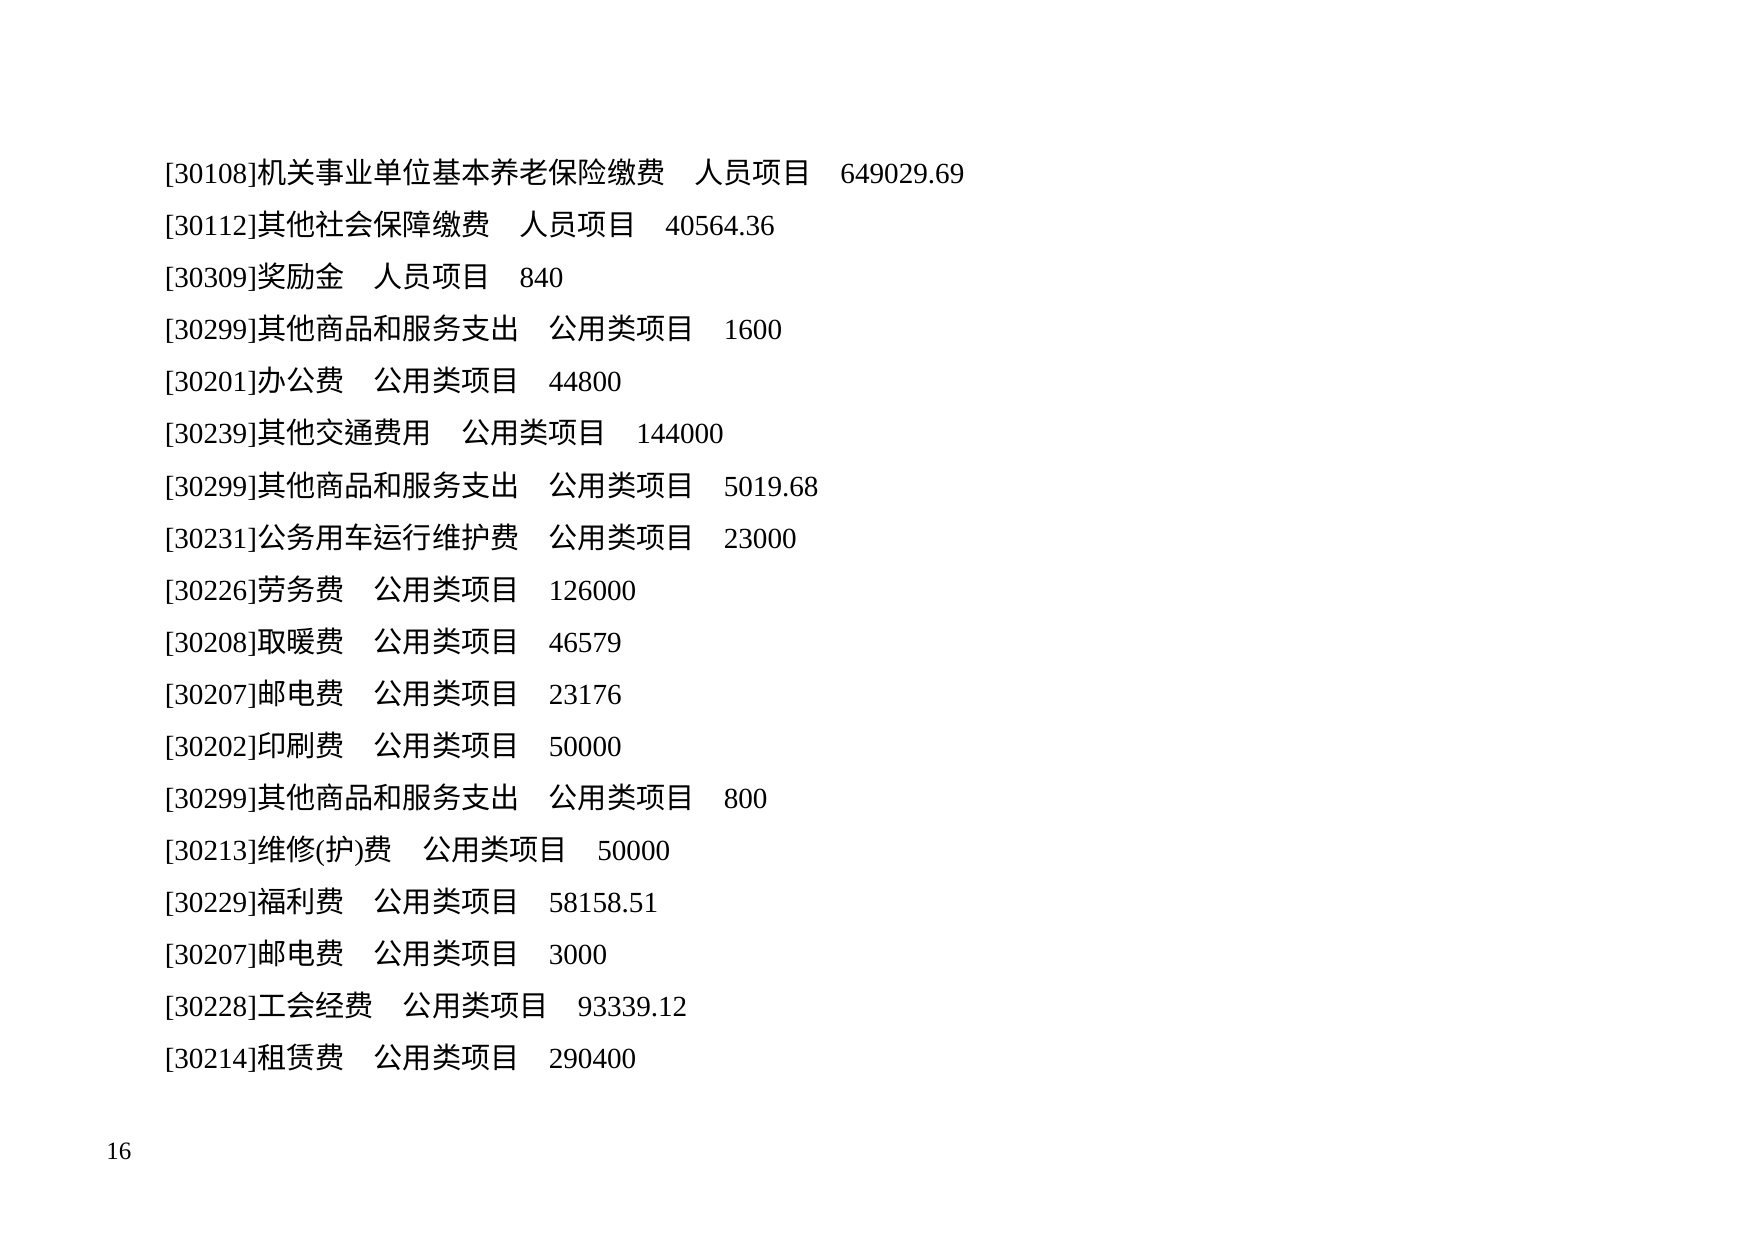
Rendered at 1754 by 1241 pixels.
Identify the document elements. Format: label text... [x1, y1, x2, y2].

text [30231]公务用车运行维护费 公用类项目 23000 [106, 506, 1648, 558]
text [30228]工会经费 公用类项目 93339.12 [106, 975, 1648, 1027]
text [30208]取暖费 公用类项目 46579 [106, 611, 1648, 663]
text [30239]其他交通费用 公用类项目 144000 [106, 402, 1648, 454]
text [30207]邮电费 公用类项目 23176 [106, 663, 1648, 715]
text [30207]邮电费 公用类项目 3000 [106, 923, 1648, 975]
text [30226]劳务费 公用类项目 126000 [106, 558, 1648, 611]
text [30299]其他商品和服务支出 公用类项目 5019.68 [106, 454, 1648, 506]
text [30309]奖励金 人员项目 840 [106, 246, 1648, 298]
text [30202]印刷费 公用类项目 50000 [106, 715, 1648, 767]
text [30229]福利费 公用类项目 58158.51 [106, 871, 1648, 923]
text [30213]维修(护)费 公用类项目 50000 [106, 819, 1648, 871]
text [30299]其他商品和服务支出 公用类项目 1600 [106, 298, 1648, 350]
text [30201]办公费 公用类项目 44800 [106, 350, 1648, 402]
text [30108]机关事业单位基本养老保险缴费 人员项目 649029.69 [106, 142, 1648, 194]
text [30299]其他商品和服务支出 公用类项目 800 [106, 767, 1648, 819]
text [30112]其他社会保障缴费 人员项目 40564.36 [106, 194, 1648, 246]
text [30214]租赁费 公用类项目 290400 [106, 1027, 1648, 1079]
